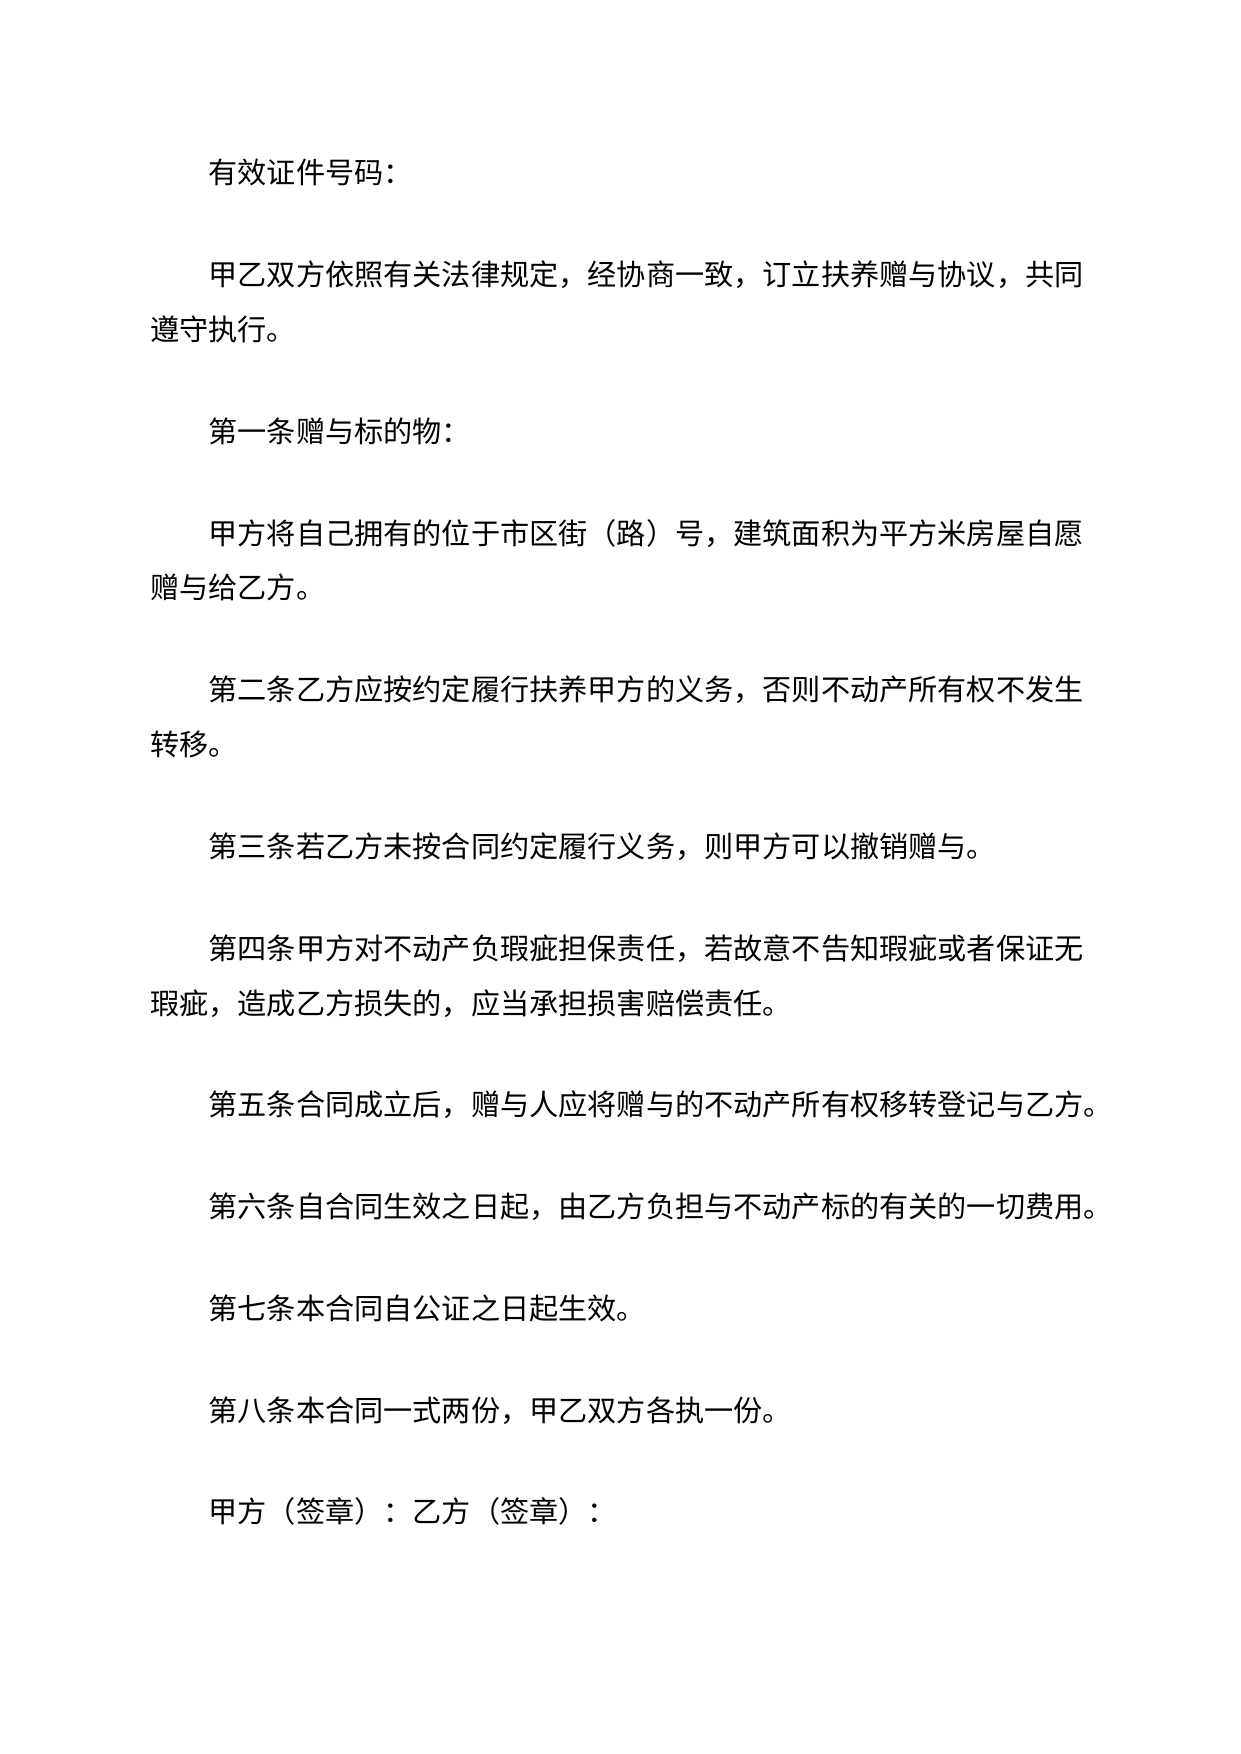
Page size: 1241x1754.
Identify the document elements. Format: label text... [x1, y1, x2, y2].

text 第五条合同成立后，赠与人应将赠与的不动产所有权移转登记与乙方。 [150, 1082, 1090, 1124]
text 第四条甲方对不动产负瑕疵担保责任，若故意不告知瑕疵或者保证无瑕疵，造成乙方损失的，应当承担损害赔偿责任。 [150, 925, 1090, 1022]
text 第一条赠与标的物： [150, 408, 1090, 451]
text 第七条本合同自公证之日起生效。 [150, 1286, 1090, 1328]
text 第六条自合同生效之日起，由乙方负担与不动产标的有关的一切费用。 [150, 1184, 1090, 1226]
text 第三条若乙方未按合同约定履行义务，则甲方可以撤销赠与。 [150, 823, 1090, 866]
text 甲方（签章）：乙方（签章）： [150, 1489, 1090, 1531]
text 第二条乙方应按约定履行扶养甲方的义务，否则不动产所有权不发生转移。 [150, 667, 1090, 764]
text 甲方将自己拥有的位于市区街（路）号，建筑面积为平方米房屋自愿赠与给乙方。 [150, 510, 1090, 607]
text 甲乙双方依照有关法律规定，经协商一致，订立扶养赠与协议，共同遵守执行。 [150, 252, 1090, 349]
text 第八条本合同一式两份，甲乙双方各执一份。 [150, 1387, 1090, 1429]
text 有效证件号码： [150, 150, 1090, 192]
